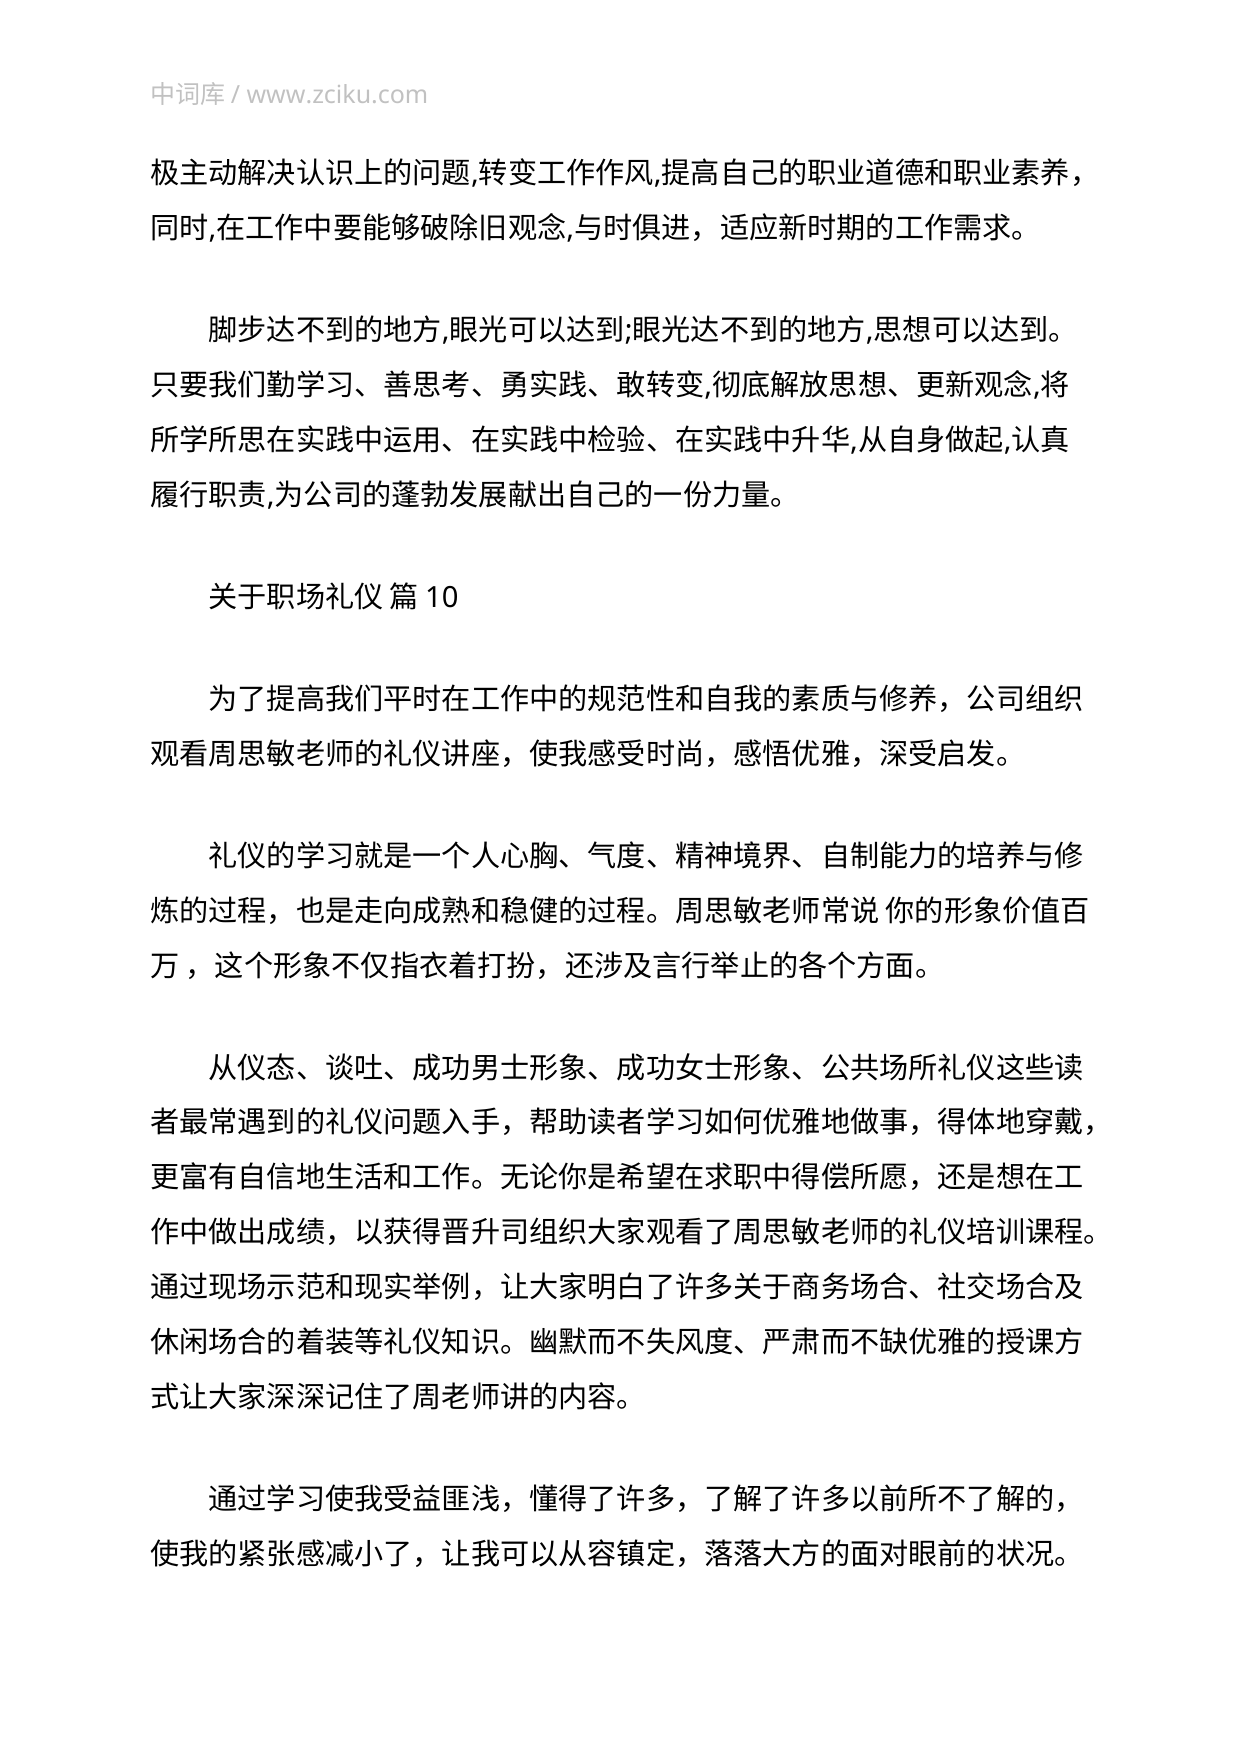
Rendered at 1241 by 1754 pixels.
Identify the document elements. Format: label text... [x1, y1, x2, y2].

text 从仪态、谈吐、成功男士形象、成功女士形象、公共场所礼仪这些读者最常遇到的礼仪问题入手，帮助读者学习如何优雅地做事，得体地穿戴，更富有自信地生活和工作。无论你是希望在求职中得偿所愿，还是想在工作中做出成绩，以获得晋升司组织大家观看了周思敏老师的礼仪培训课程。通过现场示范和现实举例，让大家明白了许多关于商务场合、社交场合及休闲场合的着装等礼仪知识。幽默而不失风度、严肃而不缺优雅的授课方式让大家深深记住了周老师讲的内容。 [150, 1044, 1090, 1416]
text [150, 1475, 1090, 1572]
text 礼仪的学习就是一个人心胸、气度、精神境界、自制能力的培养与修炼的过程，也是走向成熟和稳健的过程。周思敏老师常说 你的形象价值百万 ，这个形象不仅指衣着打扮，还涉及言行举止的各个方面。 [150, 833, 1090, 985]
text 脚步达不到的地方,眼光可以达到;眼光达不到的地方,思想可以达到。只要我们勤学习、善思考、勇实践、敢转变,彻底解放思想、更新观念,将所学所思在实践中运用、在实践中检验、在实践中升华,从自身做起,认真履行职责,为公司的蓬勃发展献出自己的一份力量。 [150, 307, 1090, 514]
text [150, 150, 1090, 247]
text 关于职场礼仪 篇10 [150, 574, 1090, 616]
text 为了提高我们平时在工作中的规范性和自我的素质与修养，公司组织观看周思敏老师的礼仪讲座，使我感受时尚，感悟优雅，深受启发。 [150, 676, 1090, 773]
